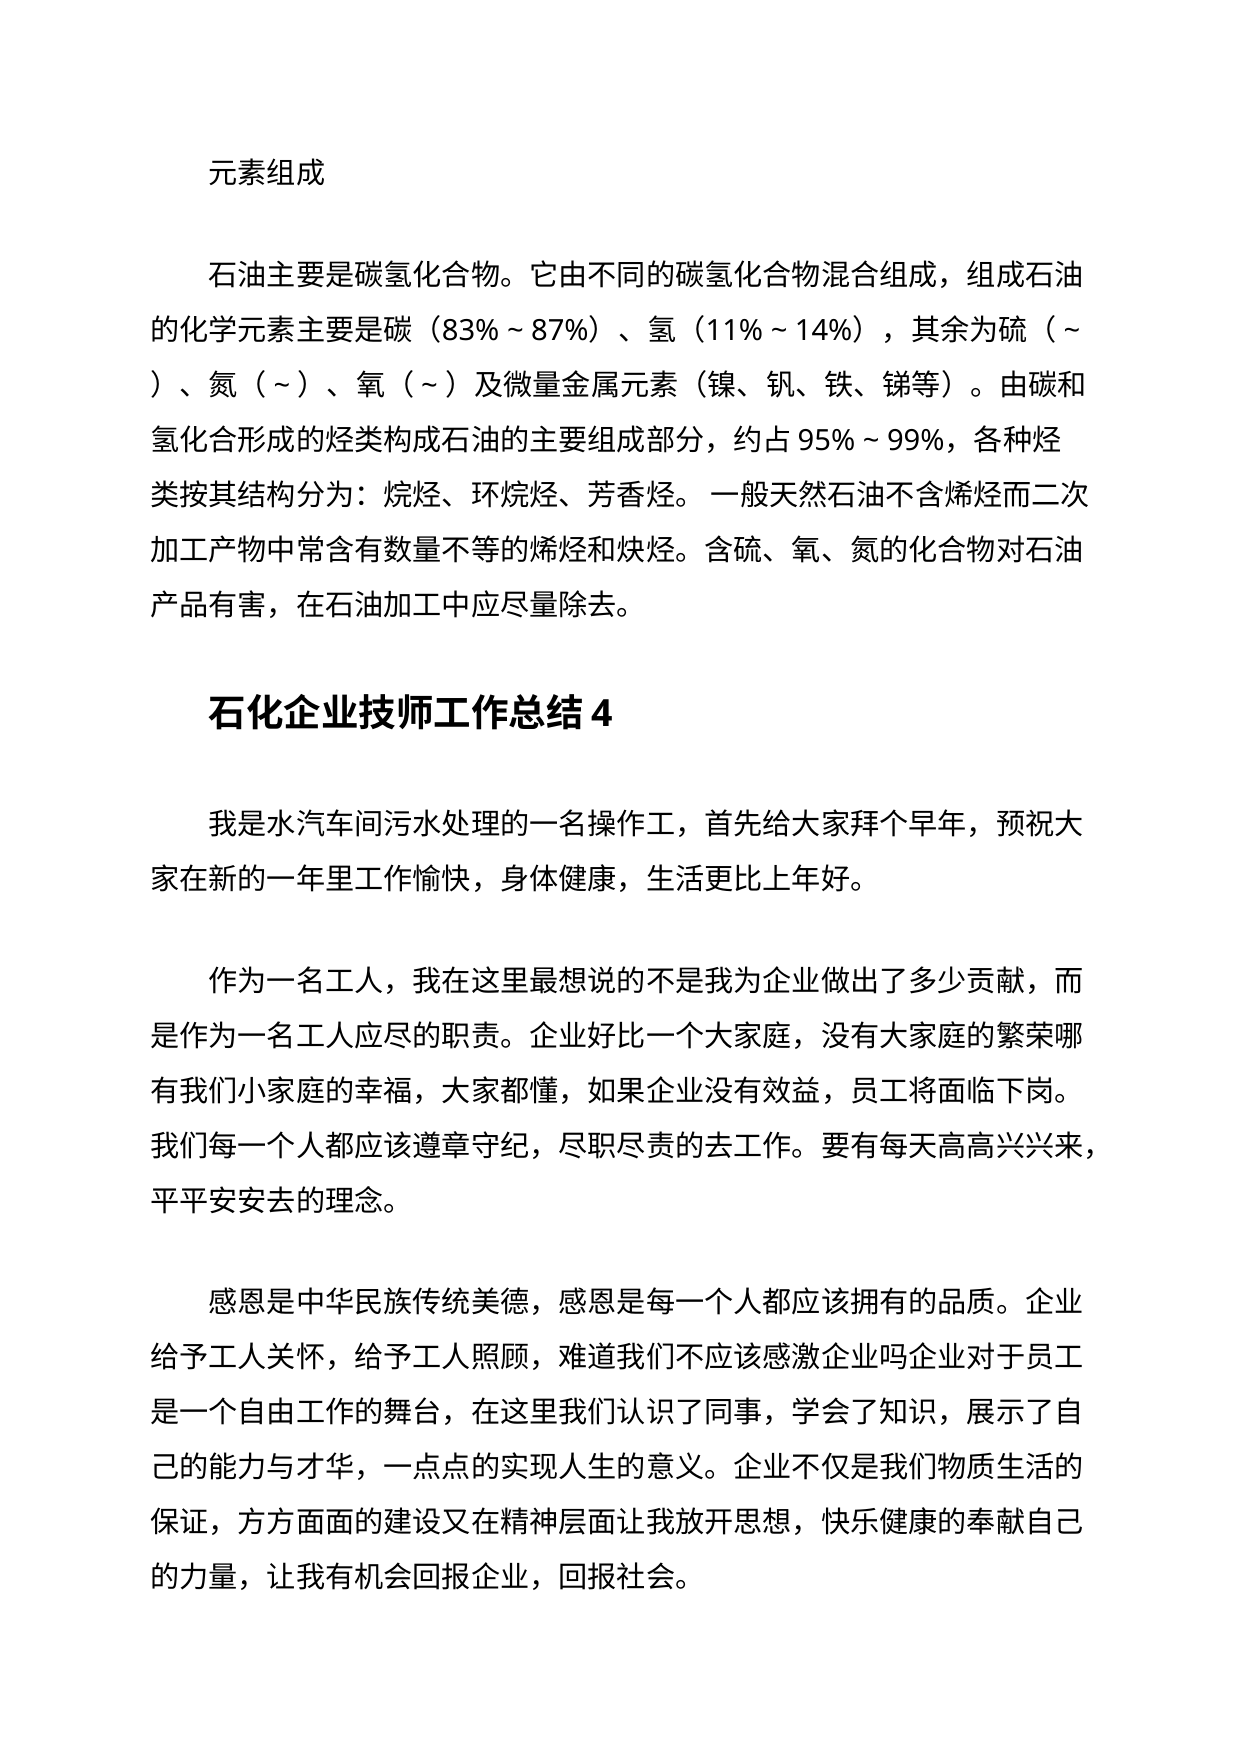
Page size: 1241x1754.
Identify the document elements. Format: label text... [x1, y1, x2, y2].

text 作为一名工人，我在这里最想说的不是我为企业做出了多少贡献，而是作为一名工人应尽的职责。企业好比一个大家庭，没有大家庭的繁荣哪有我们小家庭的幸福，大家都懂，如果企业没有效益，员工将面临下岗。我们每一个人都应该遵章守纪，尽职尽责的去工作。要有每天高高兴兴来，平平安安去的理念。 [150, 957, 1090, 1219]
text 石化企业技师工作总结4 [150, 683, 1090, 738]
text 石油主要是碳氢化合物。它由不同的碳氢化合物混合组成，组成石油的化学元素主要是碳（83% ~ 87%）、氢（11% ~ 14%），其余为硫（ ~ ）、氮（ ~ ）、氧（ ~ ）及微量金属元素（镍、钒、铁、锑等）。由碳和氢化合形成的烃类构成石油的主要组成部分，约占95% ~ 99%，各种烃类按其结构分为：烷烃、环烷烃、芳香烃。 一般天然石油不含烯烃而二次加工产物中常含有数量不等的烯烃和炔烃。含硫、氧、氮的化合物对石油产品有害，在石油加工中应尽量除去。 [150, 252, 1090, 624]
text 我是水汽车间污水处理的一名操作工，首先给大家拜个早年，预祝大家在新的一年里工作愉快，身体健康，生活更比上年好。 [150, 801, 1090, 898]
text 感恩是中华民族传统美德，感恩是每一个人都应该拥有的品质。企业给予工人关怀，给予工人照顾，难道我们不应该感激企业吗企业对于员工是一个自由工作的舞台，在这里我们认识了同事，学会了知识，展示了自己的能力与才华，一点点的实现人生的意义。企业不仅是我们物质生活的保证，方方面面的建设又在精神层面让我放开思想，快乐健康的奉献自己的力量，让我有机会回报企业，回报社会。 [150, 1279, 1090, 1596]
text 元素组成 [150, 150, 1090, 192]
